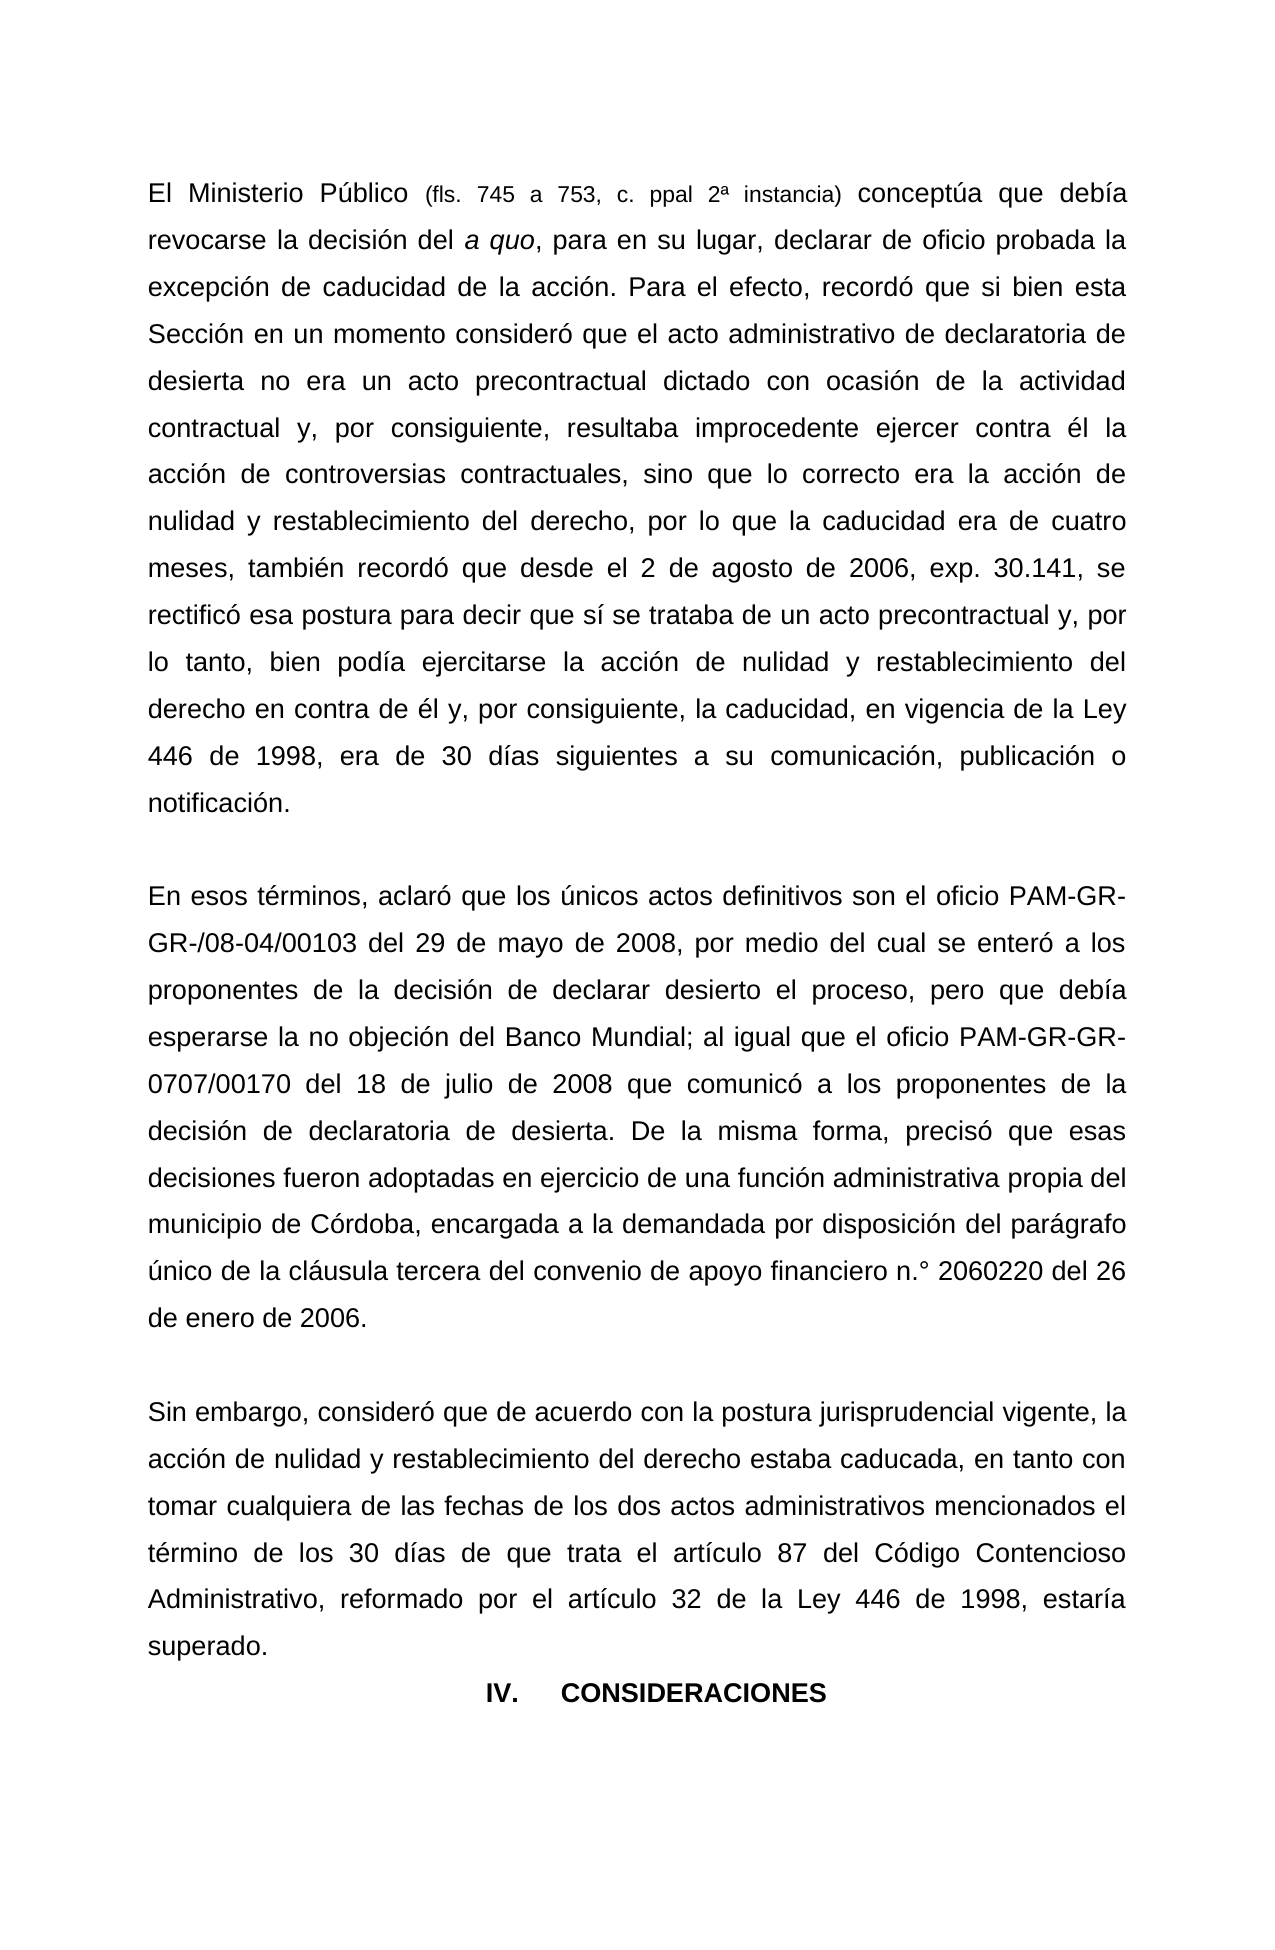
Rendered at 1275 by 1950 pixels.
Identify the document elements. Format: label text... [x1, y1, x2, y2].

list CONSIDERACIONES [185, 1677, 1127, 1708]
text En esos términos, aclaró que los únicos actos definitivos son el oficio PAM-GR-GR-/08-04/00103 del 29 de mayo de 2008, por medio del cual se enteró a los proponentes de la decisión de declarar desierto el proceso, pero que debía esperarse la no objeción del Banco Mundial; al igual que el oficio PAM-GR-GR-0707/00170 del 18 de julio de 2008 que comunicó a los proponentes de la decisión de declaratoria de desierta. De la misma forma, precisó que esas decisiones fueron adoptadas en ejercicio de una función administrativa propia del municipio de Córdoba, encargada a la demandada por disposición del parágrafo único de la cláusula tercera del convenio de apoyo financiero n.° 2060220 del 26 de enero de 2006. [148, 880, 1127, 1333]
text El Ministerio Público (fls. 745 a 753, c. ppal 2ª instancia) conceptúa que debía revocarse la decisión del a quo, para en su lugar, declarar de oficio probada la excepción de caducidad de la acción. Para el efecto, recordó que si bien esta Sección en un momento consideró que el acto administrativo de declaratoria de desierta no era un acto precontractual dictado con ocasión de la actividad contractual y, por consiguiente, resultaba improcedente ejercer contra él la acción de controversias contractuales, sino que lo correcto era la acción de nulidad y restablecimiento del derecho, por lo que la caducidad era de cuatro meses, también recordó que desde el 2 de agosto de 2006, exp. 30.141, se rectificó esa postura para decir que sí se trataba de un acto precontractual y, por lo tanto, bien podía ejercitarse la acción de nulidad y restablecimiento del derecho en contra de él y, por consiguiente, la caducidad, en vigencia de la Ley 446 de 1998, era de 30 días siguientes a su comunicación, publicación o notificación. [148, 177, 1127, 818]
text Sin embargo, consideró que de acuerdo con la postura jurisprudencial vigente, la acción de nulidad y restablecimiento del derecho estaba caducada, en tanto con tomar cualquiera de las fechas de los dos actos administrativos mencionados el término de los 30 días de que trata el artículo 87 del Código Contencioso Administrativo, reformado por el artículo 32 de la Ley 446 de 1998, estaría superado. [148, 1396, 1127, 1662]
